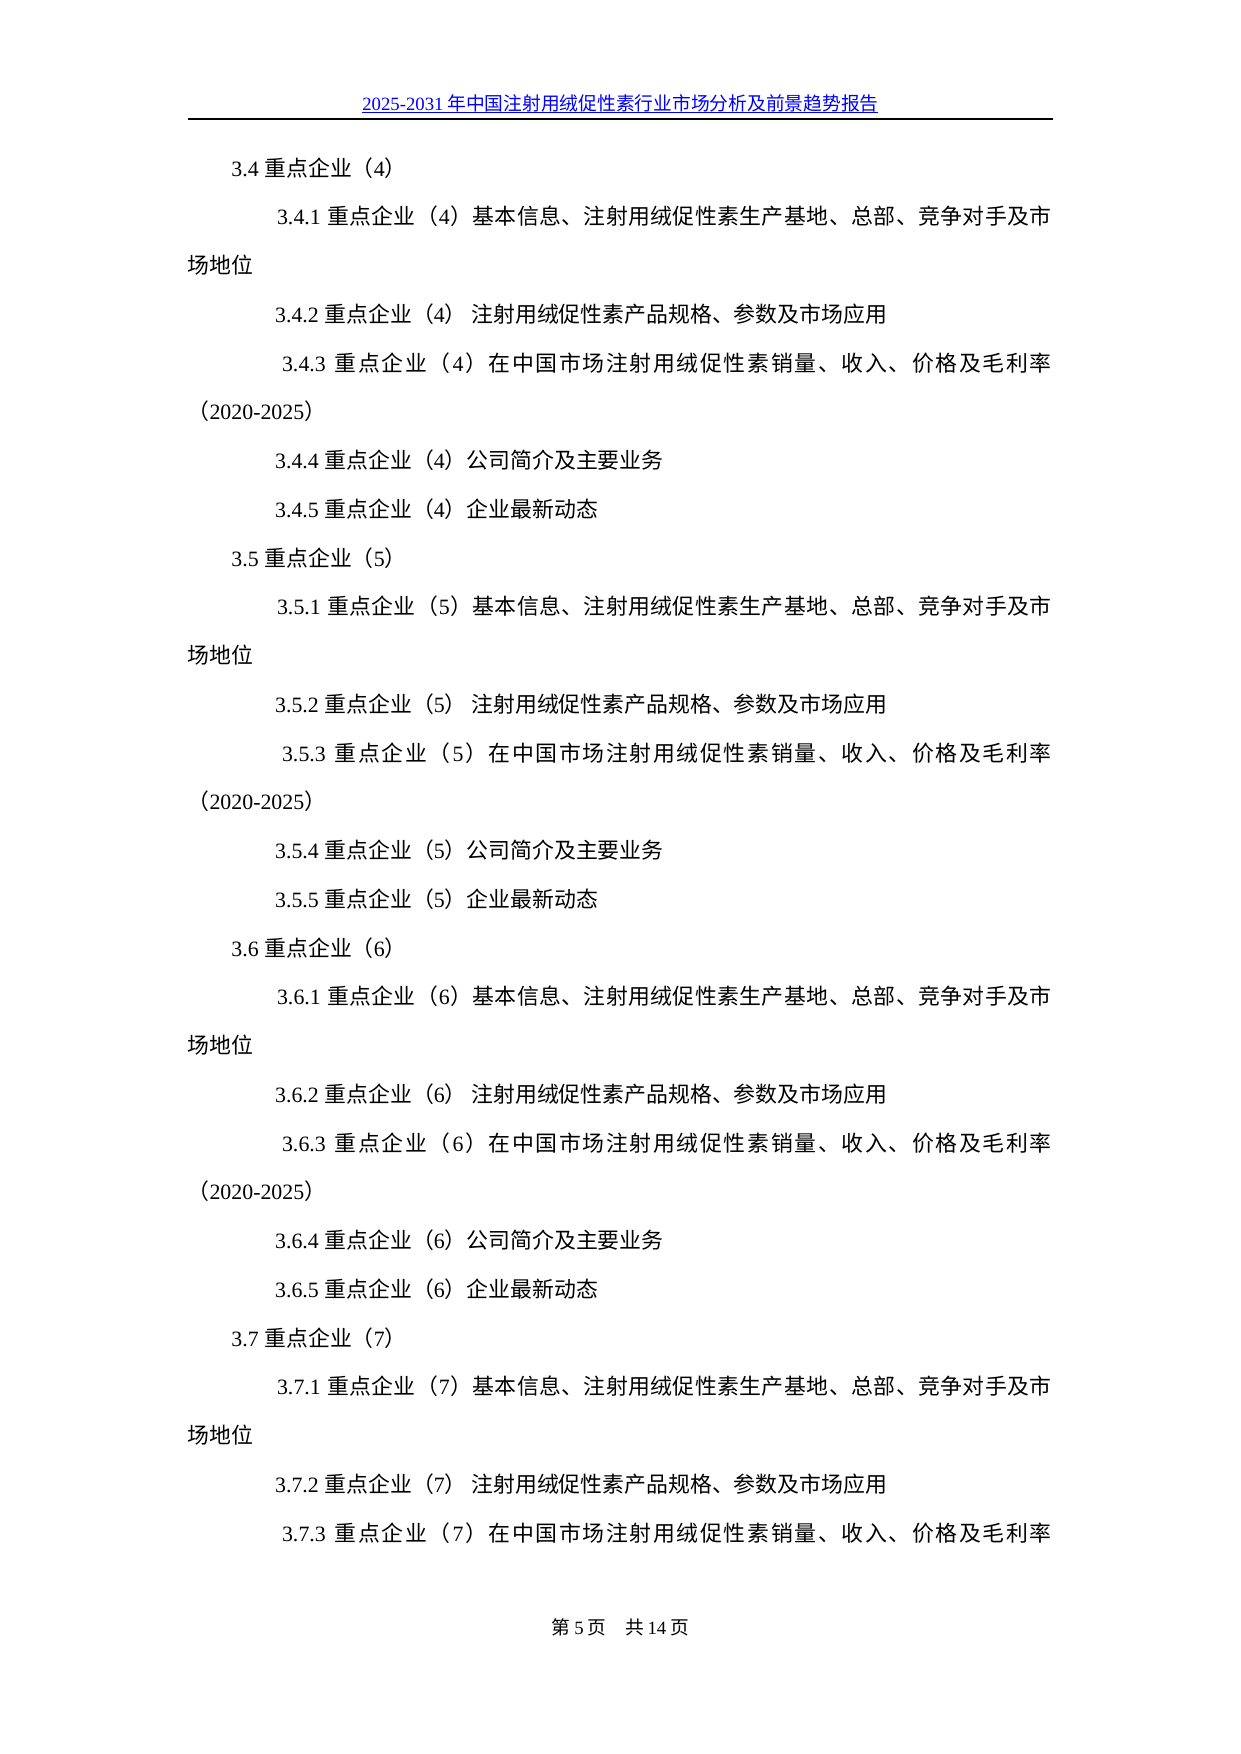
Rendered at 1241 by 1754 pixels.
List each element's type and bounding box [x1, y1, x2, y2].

text [187, 150, 1053, 1548]
